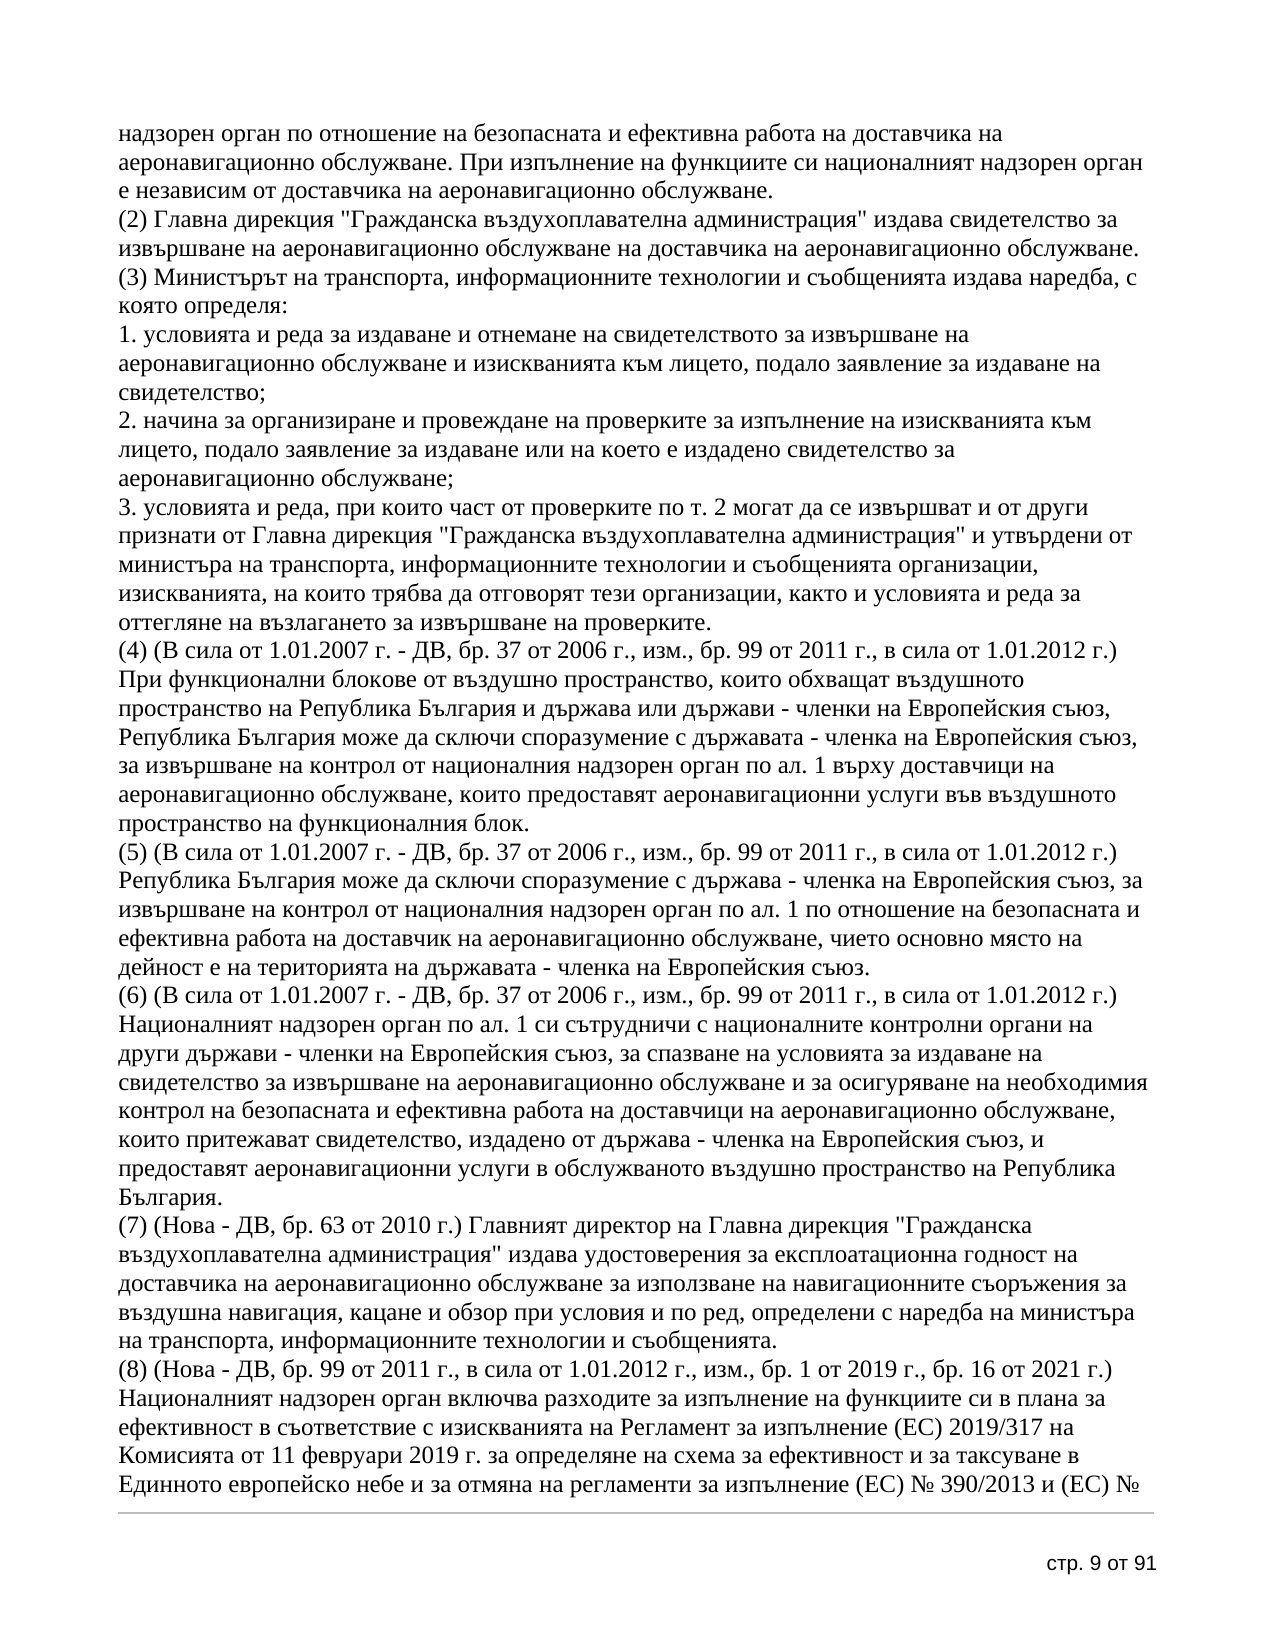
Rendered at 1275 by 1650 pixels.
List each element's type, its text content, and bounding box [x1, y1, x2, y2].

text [118, 1354, 1157, 1498]
text 2. начина за организиране и провеждане на проверките за изпълнение на изискванията към лицето, подало заявление за издаване или на което е издадено свидетелство за аеронавигационно обслужване; [118, 406, 1157, 492]
text (5) (В сила от 1.01.2007 г. - ДВ, бр. 37 от 2006 г., изм., бр. 99 от 2011 г., в сила от 1.01.2012 г.) Република България може да сключи споразумение с държава - членка на Европейския съюз, за извършване на контрол от националния надзорен орган по ал. 1 по отношение на безопасната и ефективна работа на доставчик на аеронавигационно обслужване, чието основно място на дейност е на територията на държавата - членка на Европейския съюз. [118, 837, 1157, 981]
text (7) (Нова - ДВ, бр. 63 от 2010 г.) Главният директор на Главна дирекция "Гражданска въздухоплавателна администрация" издава удостоверения за експлоатационна годност на доставчика на аеронавигационно обслужване за използване на навигационните съоръжения за въздушна навигация, кацане и обзор при условия и по ред, определени с наредба на министъра на транспорта, информационните технологии и съобщенията. [118, 1211, 1157, 1354]
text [118, 118, 1157, 204]
text (6) (В сила от 1.01.2007 г. - ДВ, бр. 37 от 2006 г., изм., бр. 99 от 2011 г., в сила от 1.01.2012 г.) Националният надзорен орган по ал. 1 си сътрудничи с националните контролни органи на други държави - членки на Европейския съюз, за спазване на условията за издаване на свидетелство за извършване на аеронавигационно обслужване и за осигуряване на необходимия контрол на безопасната и ефективна работа на доставчици на аеронавигационно обслужване, които притежават свидетелство, издадено от държава - членка на Европейския съюз, и предоставят аеронавигационни услуги в обслужваното въздушно пространство на Република България. [118, 981, 1157, 1211]
text 3. условията и реда, при които част от проверките по т. 2 могат да се извършват и от други признати от Главна дирекция "Гражданска въздухоплавателна администрация" и утвърдени от министъра на транспорта, информационните технологии и съобщенията организации, изискванията, на които трябва да отговорят тези организации, както и условията и реда за оттегляне на възлагането за извършване на проверките. [118, 492, 1157, 636]
text (2) Главна дирекция "Гражданска въздухоплавателна администрация" издава свидетелство за извършване на аеронавигационно обслужване на доставчика на аеронавигационно обслужване. [118, 204, 1157, 262]
text (4) (В сила от 1.01.2007 г. - ДВ, бр. 37 от 2006 г., изм., бр. 99 от 2011 г., в сила от 1.01.2012 г.) При функционални блокове от въздушно пространство, които обхващат въздушното пространство на Република България и държава или държави - членки на Европейския съюз, Република България може да сключи споразумение с държавата - членка на Европейския съюз, за извършване на контрол от националния надзорен орган по ал. 1 върху доставчици на аеронавигационно обслужване, които предоставят аеронавигационни услуги във въздушното пространство на функционалния блок. [118, 636, 1157, 837]
text 1. условията и реда за издаване и отнемане на свидетелството за извършване на аеронавигационно обслужване и изискванията към лицето, подало заявление за издаване на свидетелство; [118, 319, 1157, 406]
text (3) Министърът на транспорта, информационните технологии и съобщенията издава наредба, с която определя: [118, 262, 1157, 319]
